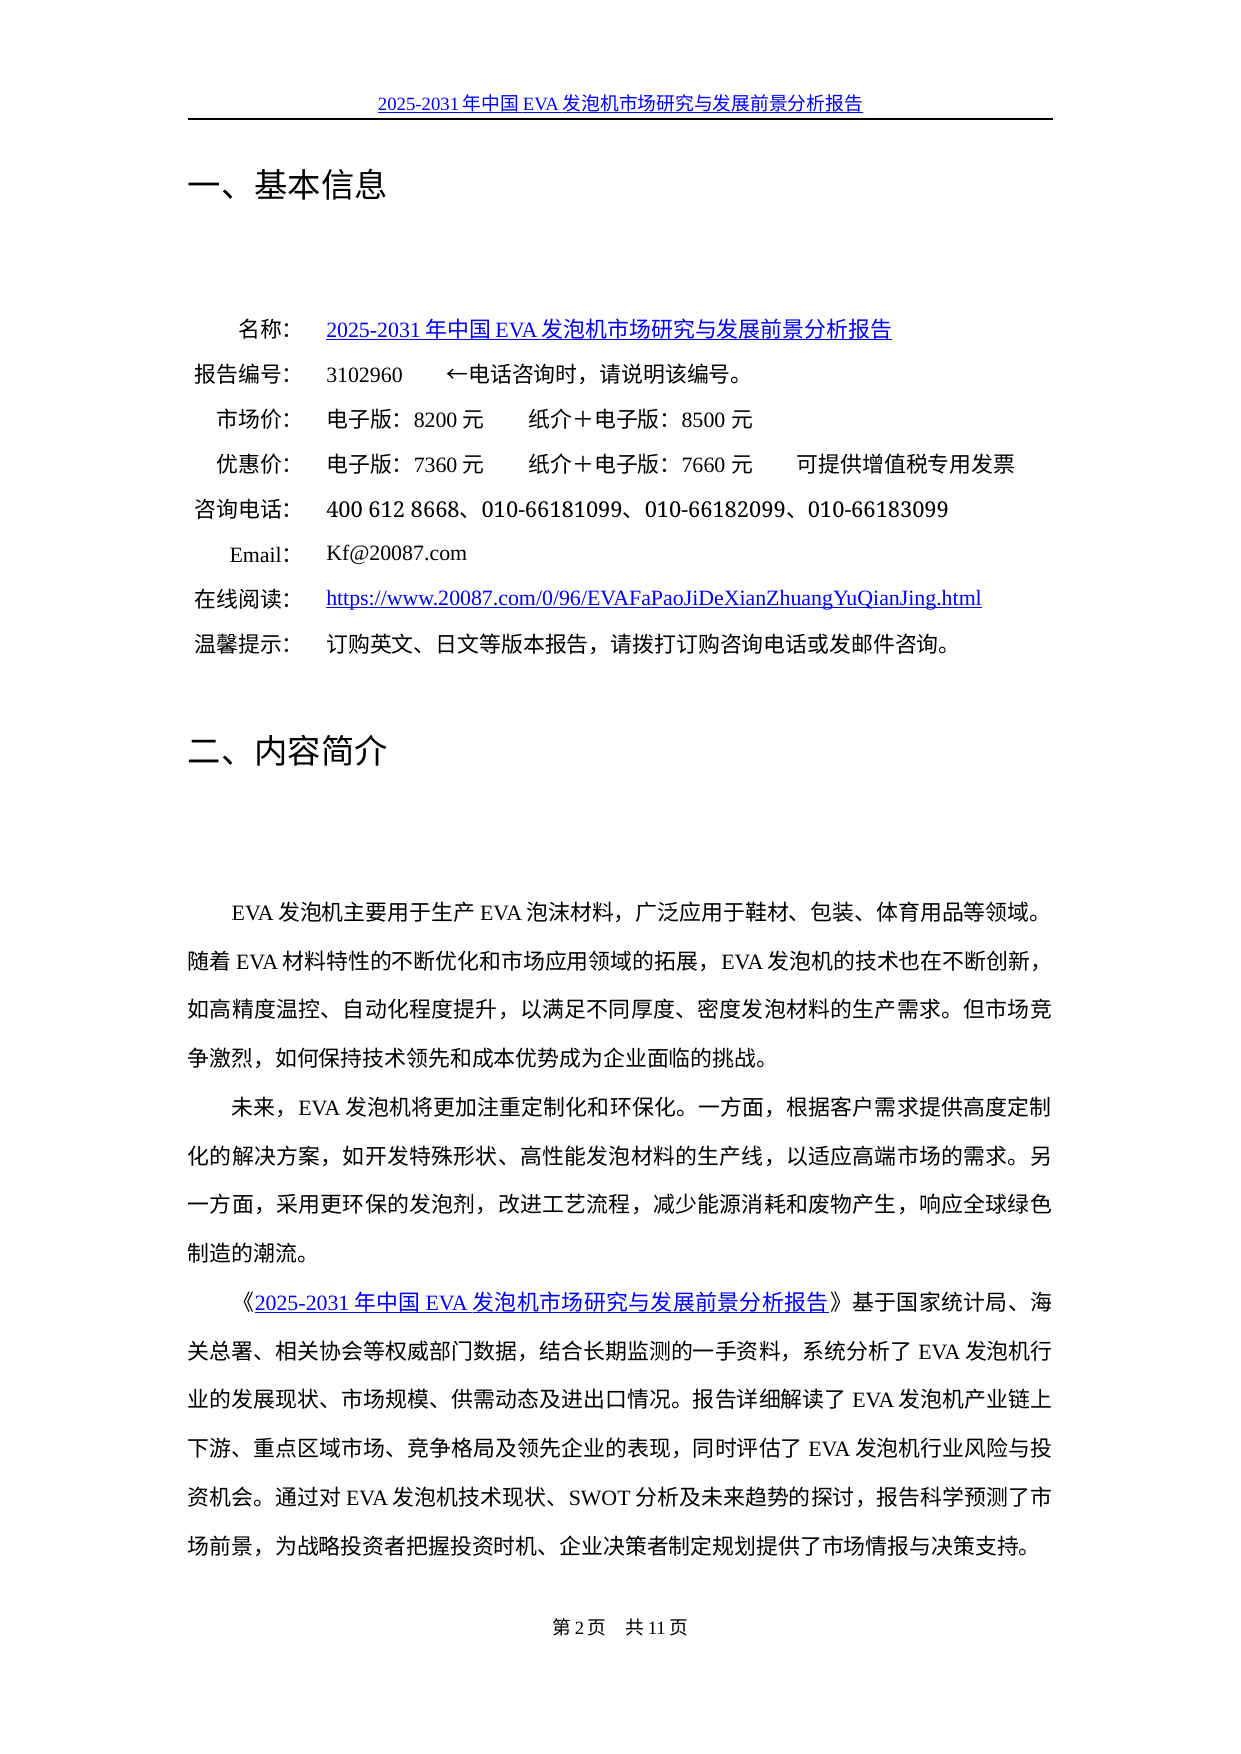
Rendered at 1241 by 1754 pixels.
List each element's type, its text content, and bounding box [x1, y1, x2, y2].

table_cell 订购英文、日文等版本报告，请拨打订购咨询电话或发邮件咨询。 [315, 627, 1073, 672]
table_cell 在线阅读： [167, 582, 315, 627]
table_header 名称： [167, 312, 315, 357]
table_cell 电子版：7360 元 纸介＋电子版：7660 元 可提供增值税专用发票 [315, 447, 1073, 492]
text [187, 894, 1053, 1561]
title 二、内容简介 [187, 717, 1053, 782]
table_cell 咨询电话： [167, 492, 315, 537]
title 一、基本信息 [187, 150, 1053, 215]
table_cell 市场价： [167, 402, 315, 447]
table_cell Email： [167, 537, 315, 582]
table_cell 优惠价： [167, 447, 315, 492]
table_cell 3102960 ←电话咨询时，请说明该编号。 [315, 357, 1073, 402]
table_cell 报告编号： [167, 357, 315, 402]
table_cell [315, 582, 1073, 627]
table_cell Kf@20087.com [315, 537, 1073, 582]
table_cell 温馨提示： [167, 627, 315, 672]
table_cell 电子版：8200 元 纸介＋电子版：8500 元 [315, 402, 1073, 447]
table_header 2025-2031年中国EVA发泡机市场研究与发展前景分析报告 [315, 312, 1073, 357]
table_cell 400 612 8668、010-66181099、010-66182099、010-66183099 [315, 492, 1073, 537]
